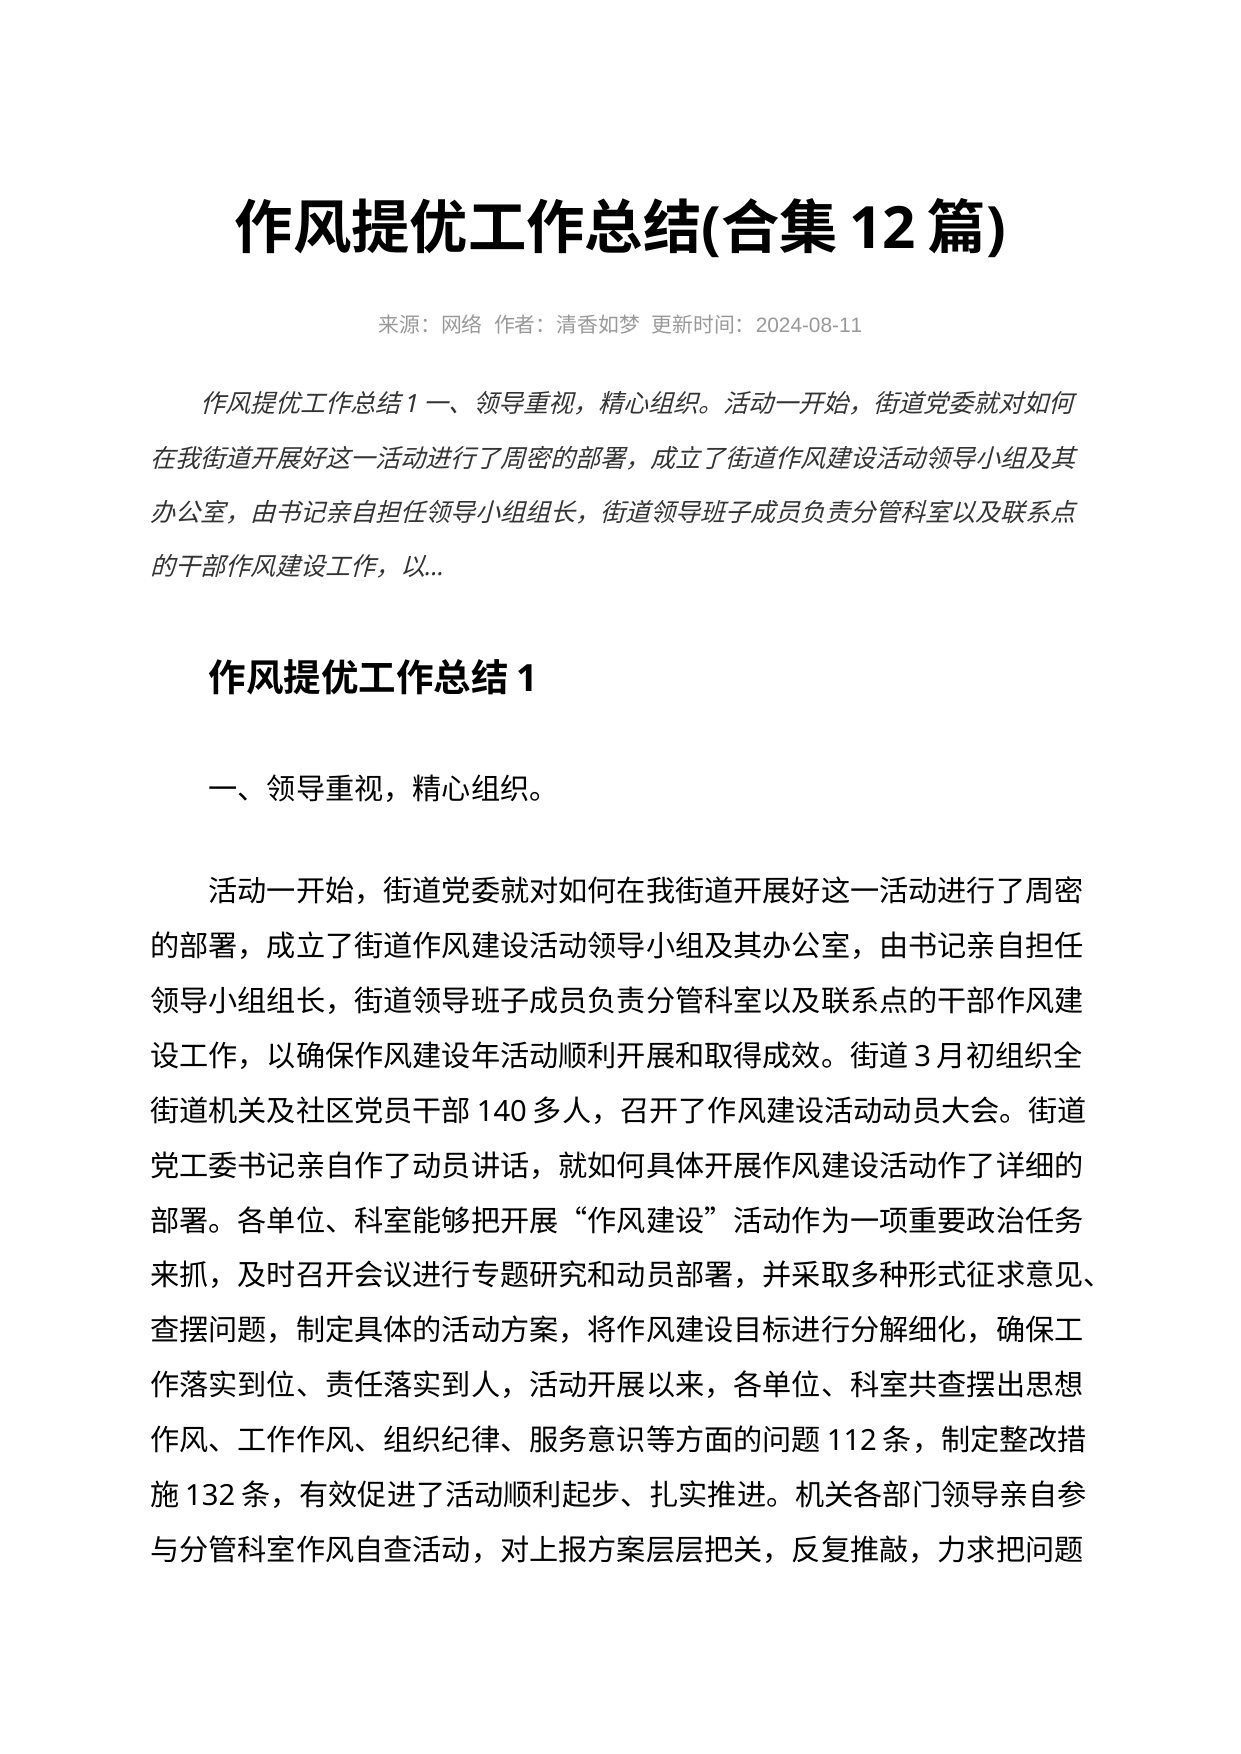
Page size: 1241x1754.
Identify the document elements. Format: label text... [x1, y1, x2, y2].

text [150, 867, 1090, 1569]
text 作风提优工作总结1一、领导重视，精心组织。活动一开始，街道党委就对如何在我街道开展好这一活动进行了周密的部署，成立了街道作风建设活动领导小组及其办公室，由书记亲自担任领导小组组长，街道领导班子成员负责分管科室以及联系点的干部作风建设工作，以... [150, 384, 1090, 583]
subtitle 作风提优工作总结(合集12篇) [150, 181, 1090, 266]
text 一、领导重视，精心组织。 [150, 766, 1090, 808]
text 来源：网络 作者：清香如梦 更新时间：2024-08-11 [150, 313, 1090, 337]
text 作风提优工作总结1 [150, 648, 1090, 703]
